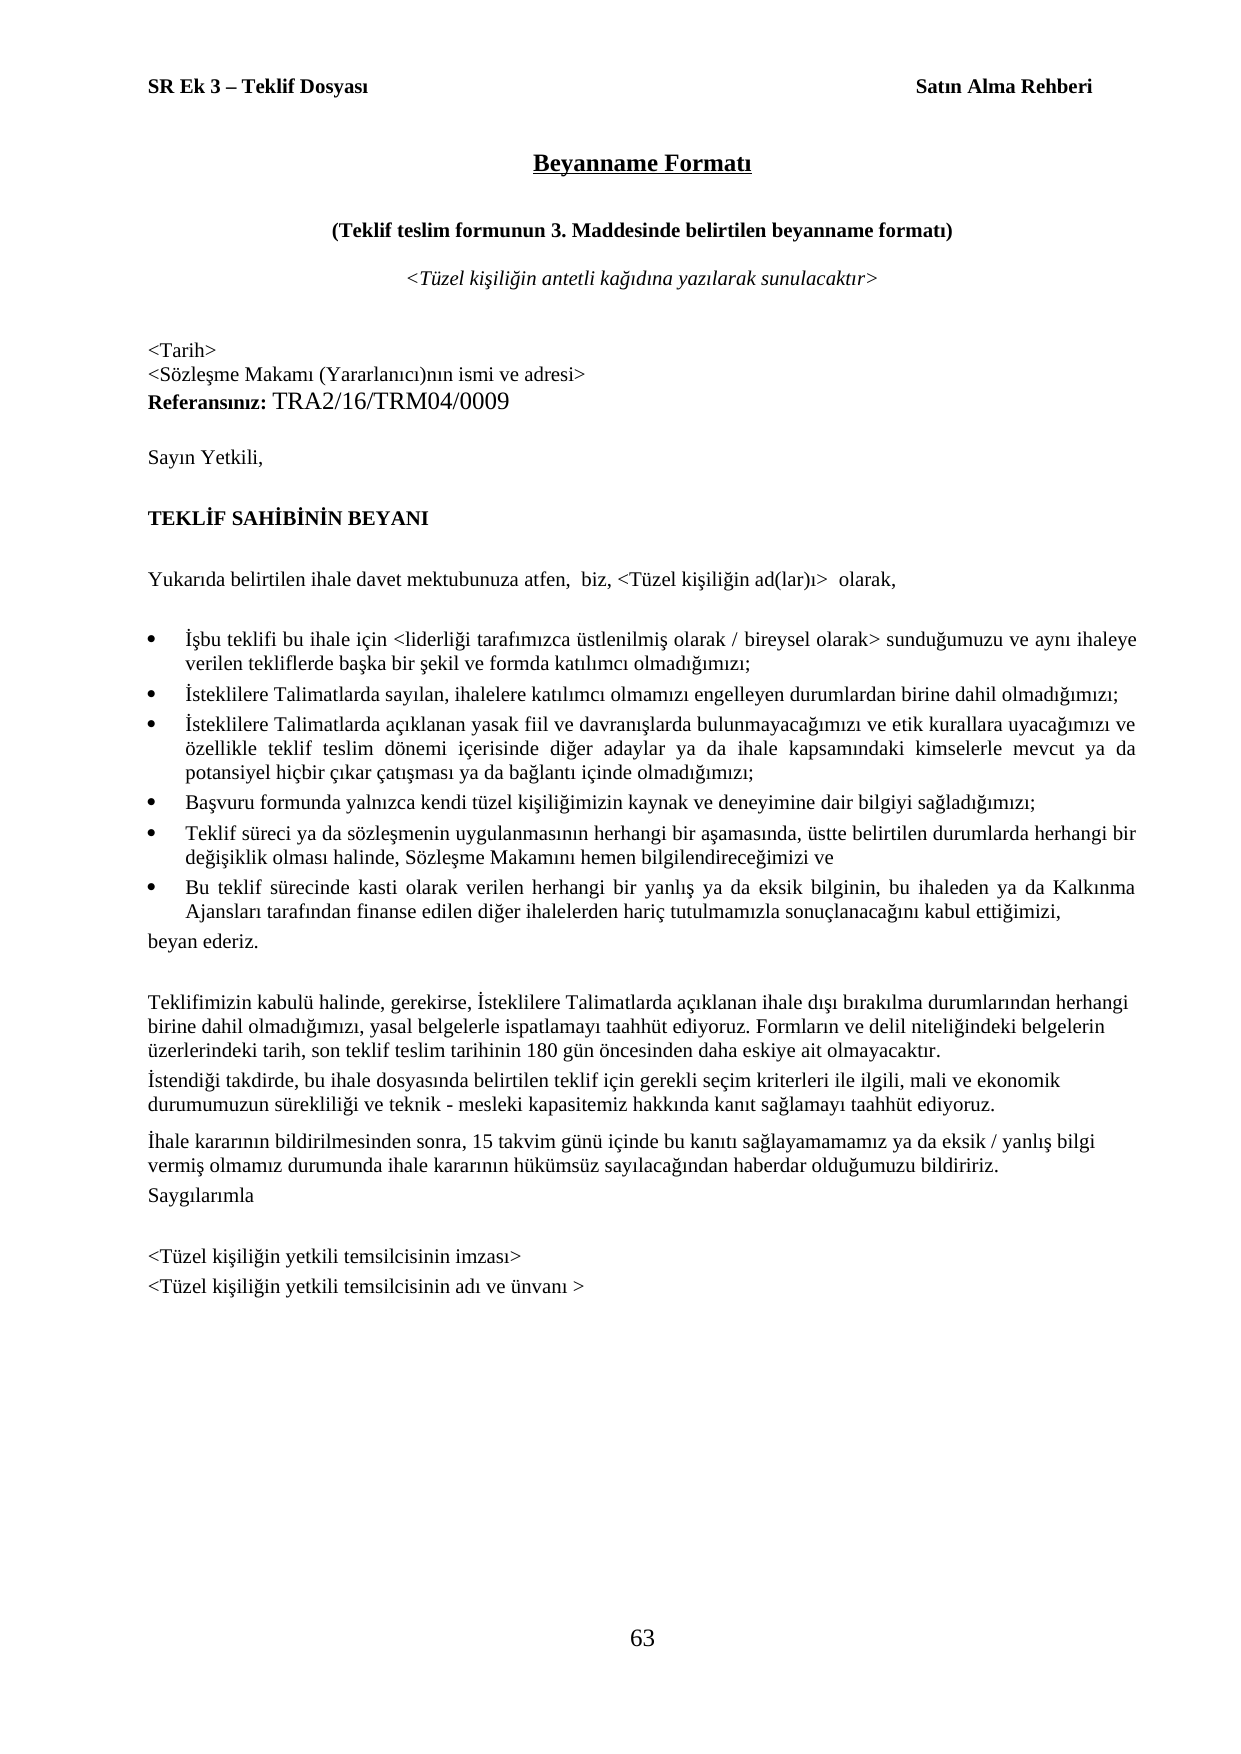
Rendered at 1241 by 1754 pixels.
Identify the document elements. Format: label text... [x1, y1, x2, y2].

text <Tüzel kişiliğin yetkili temsilcisinin adı ve ünvanı > [148, 1274, 1137, 1298]
text Referansınız: TRA2/16/TRM04/0009 [148, 386, 1137, 415]
text beyan ederiz. [148, 929, 1137, 953]
list Bu teklif sürecinde kasti olarak verilen herhangi bir yanlış ya da eksik bilginin, bu ihaleden ya da Kalkınma Ajansları tarafından finanse edilen diğer ihalelerden hariç tutulmamızla sonuçlanacağını kabul ettiğimizi, [148, 875, 1137, 923]
list Teklif süreci ya da sözleşmenin uygulanmasının herhangi bir aşamasında, üstte belirtilen durumlarda herhangi bir değişiklik olması halinde, Sözleşme Makamını hemen bilgilendireceğimizi ve [148, 821, 1137, 869]
text İstendiği takdirde, bu ihale dosyasında belirtilen teklif için gerekli seçim kriterleri ile ilgili, mali ve ekonomik durumumuzun sürekliliği ve teknik - mesleki kapasitemiz hakkında kanıt sağlamayı taahhüt ediyoruz. [148, 1068, 1137, 1116]
text Sayın Yetkili, [148, 445, 1137, 469]
list İsteklilere Talimatlarda açıklanan yasak fiil ve davranışlarda bulunmayacağımızı ve etik kurallara uyacağımızı ve özellikle teklif teslim dönemi içerisinde diğer adaylar ya da ihale kapsamındaki kimselerle mevcut ya da potansiyel hiçbir çıkar çatışması ya da bağlantı içinde olmadığımızı; [148, 712, 1137, 784]
text Teklifimizin kabulü halinde, gerekirse, İsteklilere Talimatlarda açıklanan ihale dışı bırakılma durumlarından herhangi birine dahil olmadığımızı, yasal belgelerle ispatlamayı taahhüt ediyoruz. Formların ve delil niteliğindeki belgelerin üzerlerindeki tarih, son teklif teslim tarihinin 180 gün öncesinden daha eskiye ait olmayacaktır. [148, 990, 1137, 1062]
text <Tarih> [148, 338, 1137, 362]
text <Sözleşme Makamı (Yararlanıcı)nın ismi ve adresi> [148, 362, 1137, 386]
text Saygılarımla [148, 1183, 1137, 1207]
text TEKLİF SAHİBİNİN BEYANI [148, 506, 1137, 530]
text (Teklif teslim formunun 3. Maddesinde belirtilen beyanname formatı) [148, 218, 1137, 242]
subtitle Beyanname Formatı [148, 148, 1137, 176]
list Başvuru formunda yalnızca kendi tüzel kişiliğimizin kaynak ve deneyimine dair bilgiyi sağladığımızı; [148, 790, 1137, 814]
list İsteklilere Talimatlarda sayılan, ihalelere katılımcı olmamızı engelleyen durumlardan birine dahil olmadığımızı; [148, 681, 1137, 706]
text İhale kararının bildirilmesinden sonra, 15 takvim günü içinde bu kanıtı sağlayamamamız ya da eksik / yanlış bilgi vermiş olmamız durumunda ihale kararının hükümsüz sayılacağından haberdar olduğumuzu bildiririz. [148, 1129, 1137, 1177]
list İşbu teklifi bu ihale için <liderliği tarafımızca üstlenilmiş olarak / bireysel olarak> sunduğumuzu ve aynı ihaleye verilen tekliflerde başka bir şekil ve formda katılımcı olmadığımızı; [148, 627, 1137, 675]
text Yukarıda belirtilen ihale davet mektubunuza atfen, biz, <Tüzel kişiliğin ad(lar)ı> olarak, [148, 566, 1137, 591]
text <Tüzel kişiliğin antetli kağıdına yazılarak sunulacaktır> [148, 266, 1137, 290]
text <Tüzel kişiliğin yetkili temsilcisinin imzası> [148, 1244, 1137, 1268]
